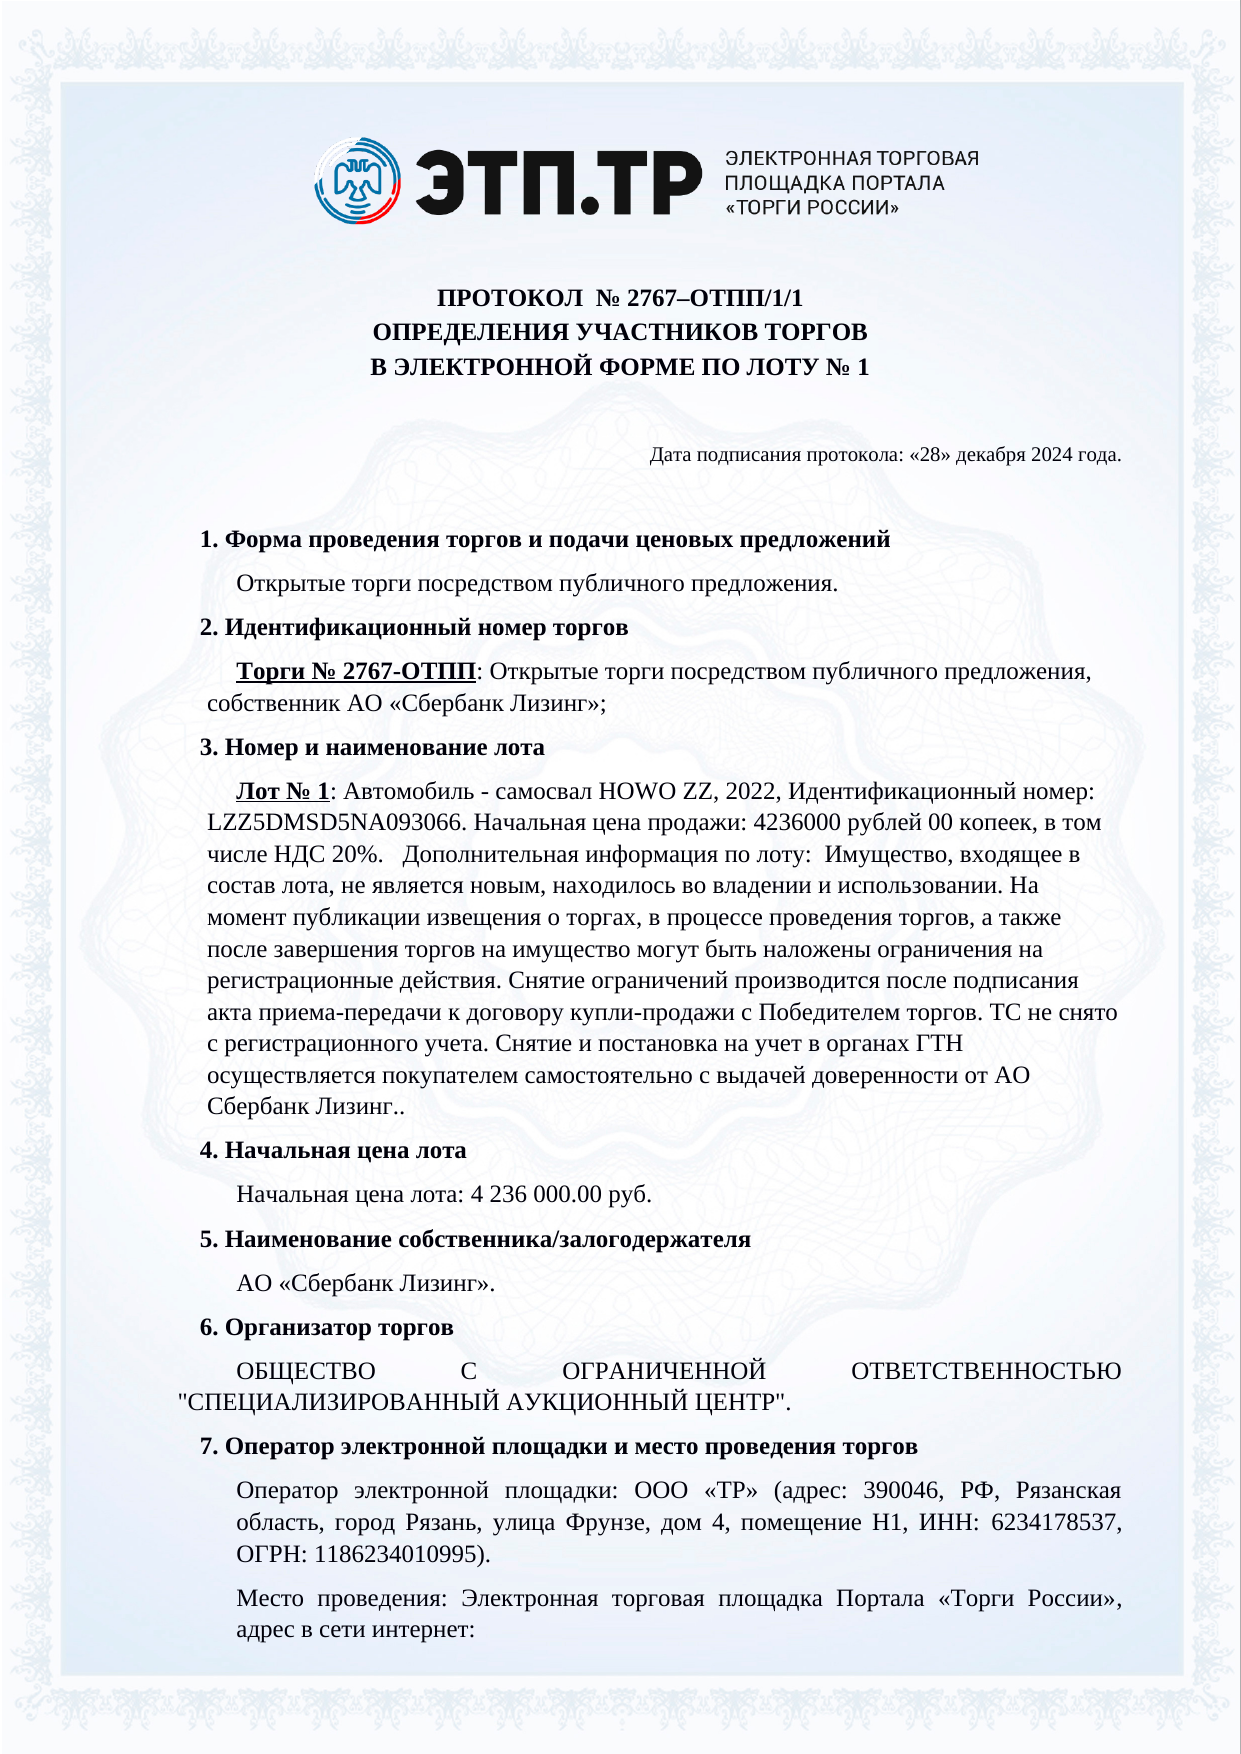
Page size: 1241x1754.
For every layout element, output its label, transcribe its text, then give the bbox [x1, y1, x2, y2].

picture [2, 1, 1241, 1754]
title В ЭЛЕКТРОННОЙ ФОРМЕ ПО ЛОТУ № 1 [118, 352, 1122, 381]
text 5. Наименование собственника/залогодержателя [177, 1224, 1122, 1252]
text Место проведения: Электронная торговая площадка Портала «Торги России», адрес в сети интернет: [236, 1583, 1122, 1643]
text 4. Начальная цена лота [177, 1136, 1122, 1164]
text Начальная цена лота: 4 236 000.00 руб. [236, 1179, 1122, 1208]
text ОБЩЕСТВО С ОГРАНИЧЕННОЙ ОТВЕТСТВЕННОСТЬЮ "СПЕЦИАЛИЗИРОВАННЫЙ АУКЦИОННЫЙ ЦЕНТР". [177, 1356, 1122, 1416]
text АО «Сбербанк Лизинг». [177, 1268, 1122, 1296]
text 7. Оператор электронной площадки и место проведения торгов [177, 1431, 1122, 1460]
title ПРОТОКОЛ № 2767–ОТПП/1/1 [118, 283, 1122, 312]
text 3. Номер и наименование лота [177, 732, 1122, 761]
text Открытые торги посредством публичного предложения. [177, 568, 1122, 597]
text 6. Организатор торгов [177, 1312, 1122, 1341]
text Лот № 1: Автомобиль - самосвал HOWO ZZ, 2022, Идентификационный номер: LZZ5DMSD5NA093066. Начальная цена продажи: 4236000 рублей 00 копеек, в том числе НДС 20%. Дополнительная информация по лоту: Имущество, входящее в состав лота, не является новым, находилось во владении и использовании. На момент публикации извещения о торгах, в процессе проведения торгов, а также после завершения торгов на имущество могут быть наложены ограничения на регистрационные действия. Снятие ограничений производится после подписания акта приема-передачи к договору купли-продажи с Победителем торгов. ТС не снято с регистрационного учета. Снятие и постановка на учет в органах ГТН осуществляется покупателем самостоятельно с выдачей доверенности от АО Сбербанк Лизинг.. [207, 776, 1122, 1120]
title ОПРЕДЕЛЕНИЯ УЧАСТНИКОВ ТОРГОВ [118, 317, 1122, 346]
text 1. Форма проведения торгов и подачи ценовых предложений [177, 524, 1122, 553]
text Оператор электронной площадки: ООО «ТР» (адрес: 390046, РФ, Рязанская область, город Рязань, улица Фрунзе, дом 4, помещение Н1, ИНН: 6234178537, ОГРН: 1186234010995). [236, 1476, 1122, 1567]
text Торги № 2767-ОТПП: Открытые торги посредством публичного предложения, собственник АО «Сбербанк Лизинг»; [207, 656, 1122, 716]
text Дата подписания протокола: «28» декабря 2024 года. [177, 436, 1122, 467]
text 2. Идентификационный номер торгов [177, 612, 1122, 641]
